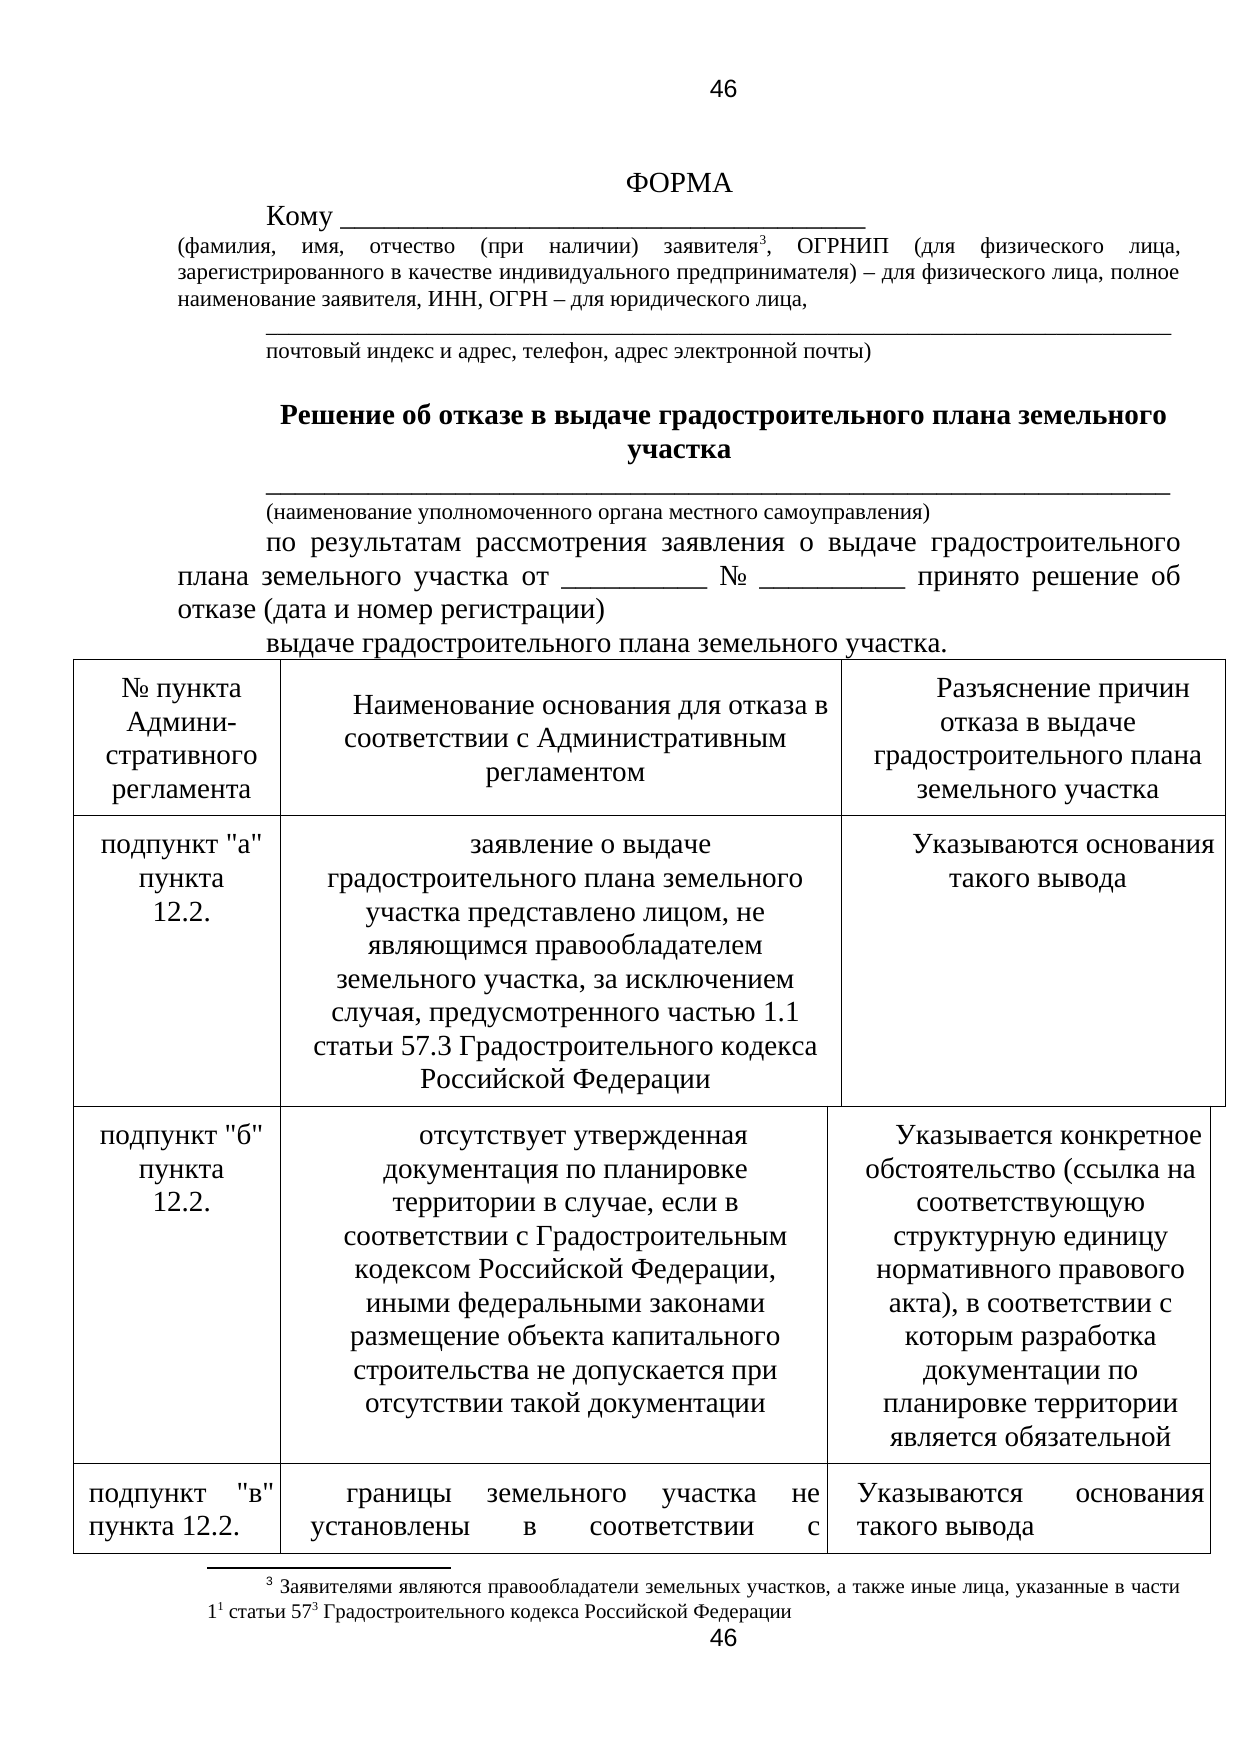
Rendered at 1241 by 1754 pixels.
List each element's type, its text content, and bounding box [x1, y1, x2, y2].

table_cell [828, 1464, 1210, 1553]
table_cell заявление о выдаче градостроительного плана земельного участка представлено лицом, не являющимся правообладателем земельного участка, за исключением случая, предусмотренного частью 1.1 статьи 57.3 Градостроительного кодекса Российской Федерации [281, 816, 841, 1106]
table_header № пункта Админи-стративного регламента [74, 660, 280, 815]
table_header Наименование основания для отказа в соответствии с Административным регламентом [281, 660, 841, 815]
text Решение об отказе в выдаче градостроительного плана земельного участка [177, 397, 1181, 464]
text _______________________________________________________________________________ [177, 311, 1181, 337]
text ______________________________________________________________ [177, 464, 1181, 498]
table_header Разъяснение причин отказа в выдаче градостроительного плана земельного участка [842, 660, 1225, 815]
table_cell подпункт "б" пункта 12.2. [74, 1107, 280, 1463]
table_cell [74, 1464, 280, 1553]
text почтовый индекс и адрес, телефон, адрес электронной почты) [177, 337, 1181, 364]
text (наименование уполномоченного органа местного самоуправления) [177, 498, 1181, 524]
text Кому ____________________________________ [177, 198, 1181, 232]
table_cell отсутствует утвержденная документация по планировке территории в случае, если в соответствии с Градостроительным кодексом Российской Федерации, иными федеральными законами размещение объекта капитального строительства не допускается при отсутствии такой документации [281, 1107, 827, 1463]
text ФОРМА [177, 165, 1181, 198]
table_cell Указываются основания такого вывода [842, 816, 1225, 1106]
table_cell подпункт "а" пункта 12.2. [74, 816, 280, 1106]
text по результатам рассмотрения заявления о выдаче градостроительного плана земельного участка от __________ № __________ принято решение об отказе (дата и номер регистрации) [177, 524, 1181, 625]
table_cell Указывается конкретное обстоятельство (ссылка на соответствующую структурную единицу нормативного правового акта), в соответствии с которым разработка документации по планировке территории является обязательной [828, 1107, 1210, 1463]
text (фамилия, имя, отчество (при наличии) заявителя, ОГРНИП (для физического лица, зарегистрированного в качестве индивидуального предпринимателя) – для физического лица, полное наименование заявителя, ИНН, ОГРН – для юридического лица, [177, 232, 1181, 311]
text выдаче градостроительного плана земельного участка. [177, 625, 1181, 658]
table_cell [281, 1464, 827, 1553]
